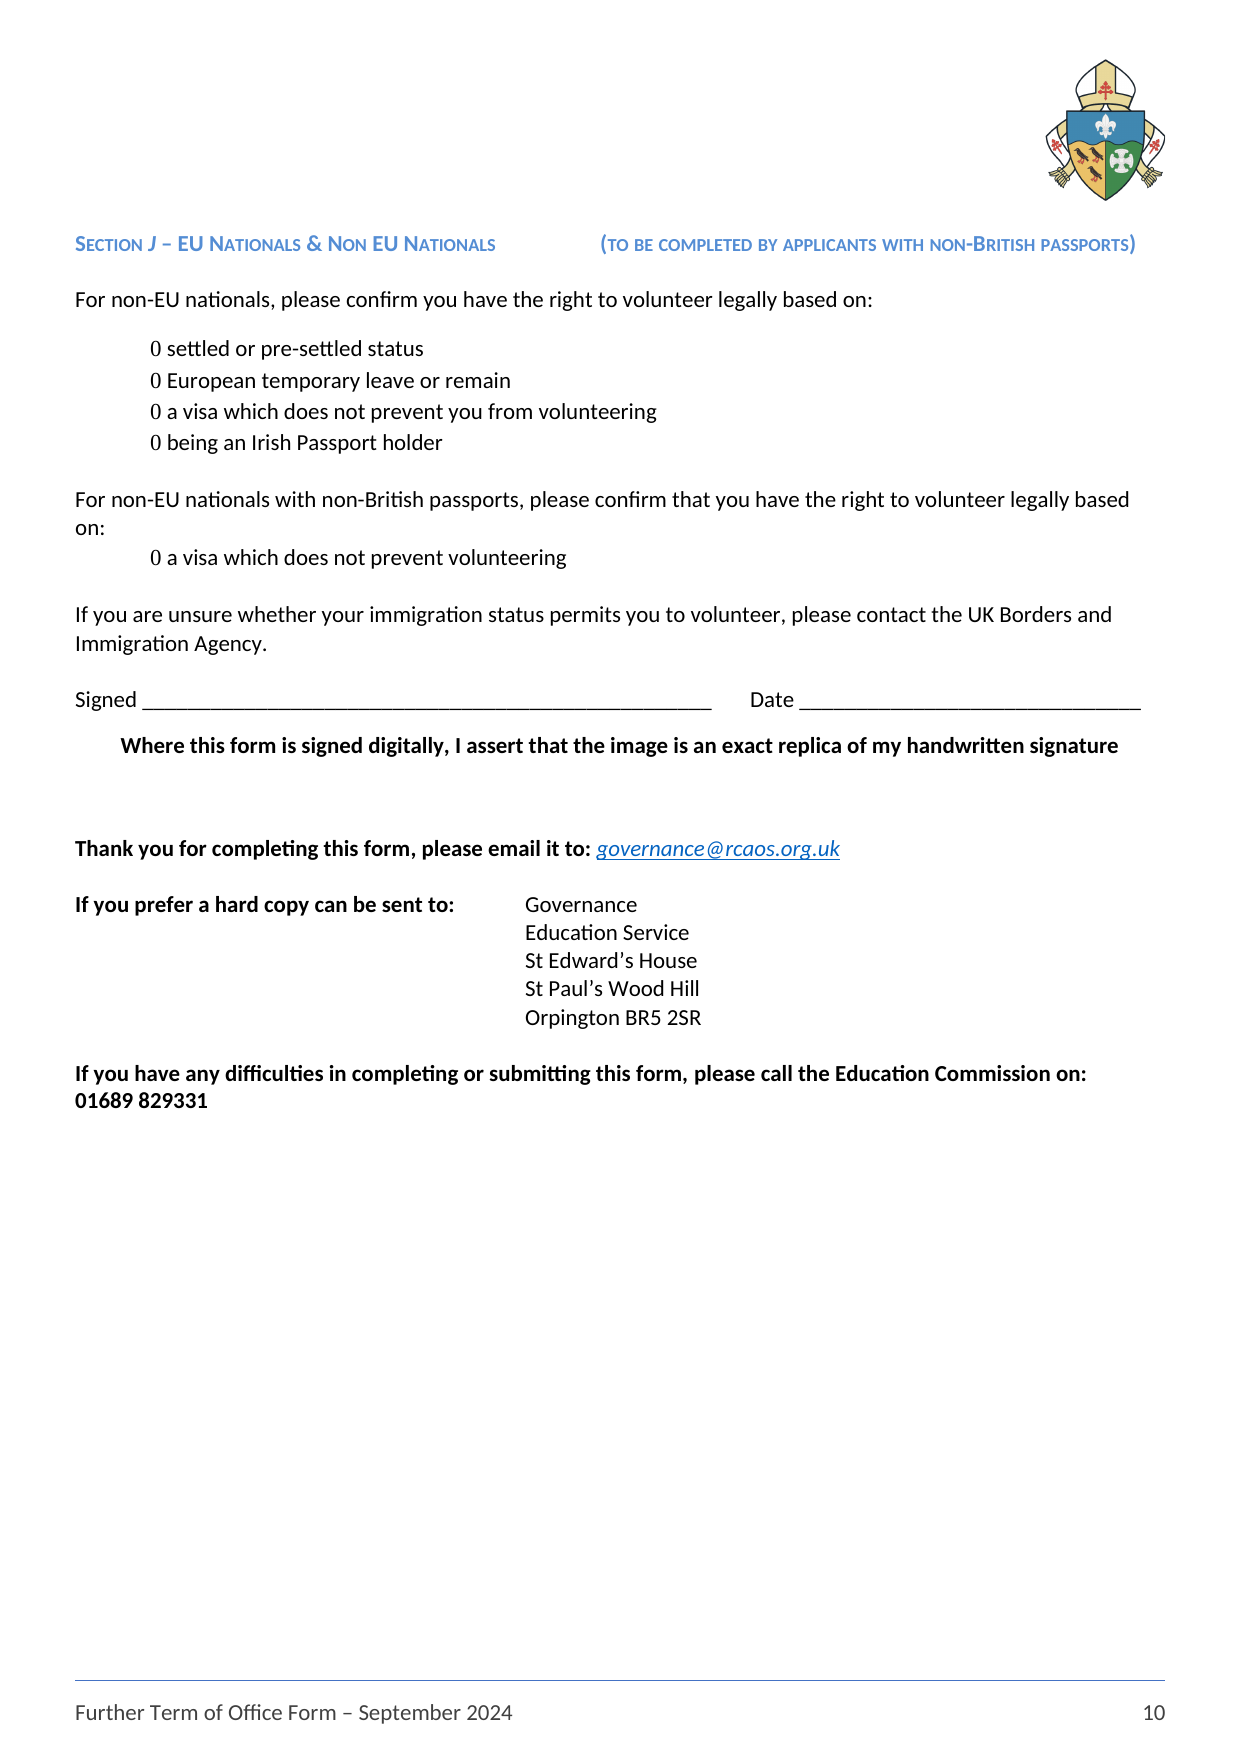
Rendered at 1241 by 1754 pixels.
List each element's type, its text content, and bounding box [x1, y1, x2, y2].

text Thank you for completing this form, please email it to: governance@rcaos.org.uk [75, 834, 1165, 862]
text If you are unsure whether your immigration status permits you to volunteer, please contact the UK Borders and Immigration Agency. [75, 601, 1165, 657]
text Signed __________________________________________________ Date ______________________________ [75, 685, 1165, 713]
text Education Service [75, 918, 1165, 947]
text Where this form is signed digitally, I assert that the image is an exact replica of my handwritten signature [75, 732, 1165, 759]
text Section J – EU Nationals & Non EU Nationals (to be completed by applicants with non-British passports) [75, 229, 1165, 257]
text  European temporary leave or remain [75, 363, 1165, 395]
text  being an Irish Passport holder [75, 426, 1165, 457]
text  settled or pre-settled status [75, 332, 1165, 363]
text If you have any difficulties in completing or submitting this form, please call the Education Commission on: [75, 1059, 1165, 1087]
text  a visa which does not prevent volunteering [75, 541, 1165, 573]
text Orpington BR5 2SR [450, 1003, 1165, 1031]
text For non-EU nationals with non-British passports, please confirm that you have the right to volunteer legally based on: [75, 485, 1165, 541]
text 01689 829331 [75, 1087, 1165, 1115]
text  a visa which does not prevent you from volunteering [75, 395, 1165, 426]
text St Edward’s House [450, 947, 1165, 974]
text St Paul’s Wood Hill [450, 974, 1165, 1003]
text If you prefer a hard copy can be sent to: Governance [75, 891, 1165, 918]
text For non-EU nationals, please confirm you have the right to volunteer legally based on: [75, 285, 1165, 313]
picture [1045, 59, 1166, 202]
